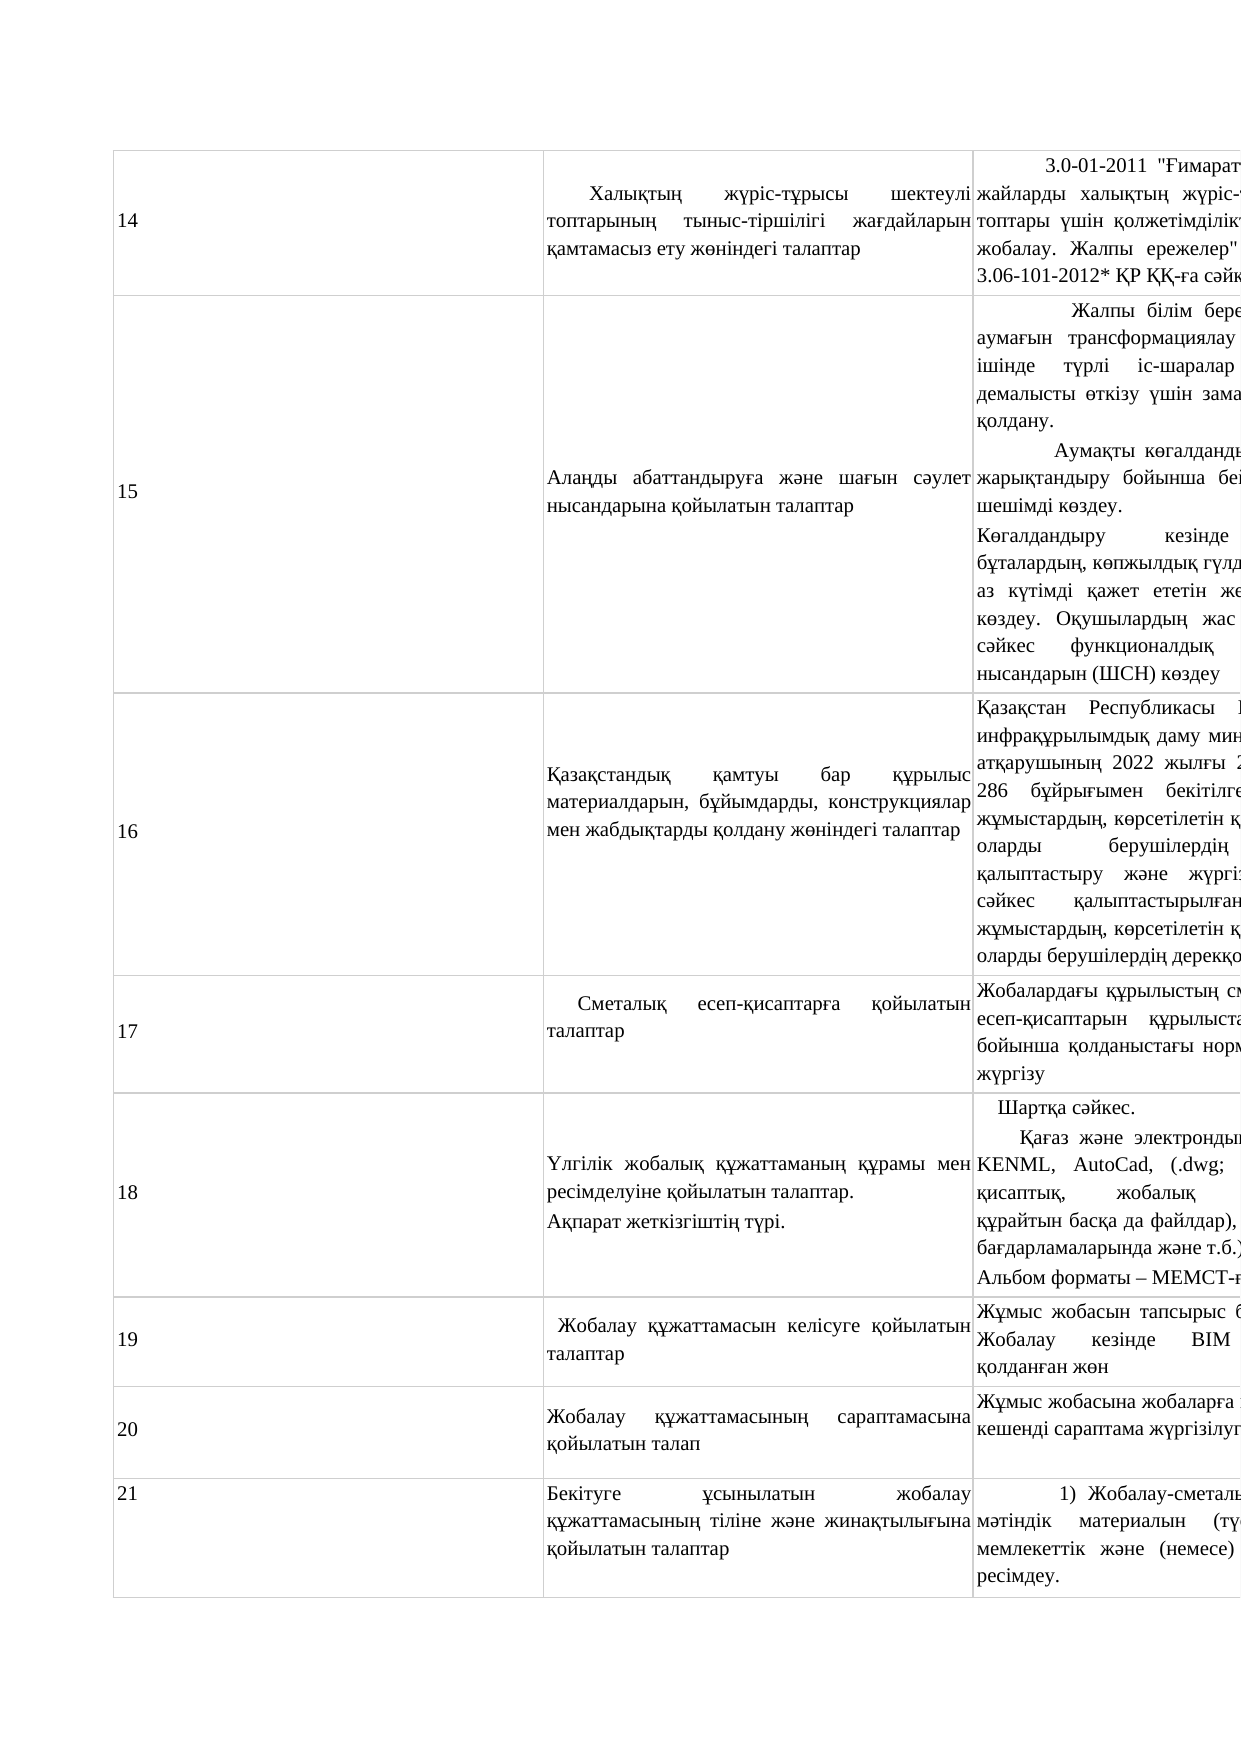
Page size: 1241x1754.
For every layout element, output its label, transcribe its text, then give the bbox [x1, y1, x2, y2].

table_cell 21 [114, 1479, 543, 1597]
table_cell Жалпы білім беретін мектептердің аумағын трансформациялау бойынша, оның ішінде түрлі іс-шаралар мен белсенді демалысты өткізу үшін заманауи шешімдерді қолдану. Аумақты көгалдандыру және сыртқы жарықтандыру бойынша бейқалыпты, тиімді шешімді көздеу. Көгалдандыру кезінде ағаштардың, бұталардың, көпжылдық гүлдер мен шөптердің аз күтімді қажет ететін жергілікті түрлерін көздеу. Оқушылардың жас шамасы тобына сәйкес функционалдық шағын сәулет нысандарын (ШСН) көздеу [974, 296, 1240, 692]
table_cell 20 [114, 1387, 543, 1478]
table_cell 16 [114, 694, 543, 975]
table_cell Жұмыс жобасына жобаларға ведомстводан тыс кешенді сараптама жүргізілуге тиіс [974, 1387, 1240, 1478]
table_cell Шартқа сәйкес. Қағаз және электрондық нұсқалар (PDF, KENML, AutoCad, (.dwg; .rvt) және есеп-қисаптық, жобалық бағдарламаларды құрайтын басқа да файлдар), бастапқы-есептеу бағдарламаларында және т.б.). Альбом форматы – МЕМСТ-ға сәйкес [974, 1094, 1240, 1296]
table_cell Алаңды абаттандыруға және шағын сәулет нысандарына қойылатын талаптар [544, 296, 972, 692]
table_cell 17 [114, 976, 543, 1092]
table_cell Жобалардағы құрылыстың сметалық құнының есеп-қисаптарын құрылыста баға белгілеу бойынша қолданыстағы нормативтерге сәйкес жүргізу [974, 976, 1240, 1092]
table_cell Қазақстандық қамтуы бар құрылыс материалдарын, бұйымдарды, конструкциялар мен жабдықтарды қолдану жөніндегі талаптар [544, 694, 972, 975]
table_cell Үлгілік жобалық құжаттаманың құрамы мен ресімделуіне қойылатын талаптар. Ақпарат жеткізгіштің түрі. [544, 1094, 972, 1296]
table_cell 14 [114, 151, 543, 295]
table_cell 15 [114, 296, 543, 692]
table_cell 3.0-01-2011 "Ғимараттар мен құрылыс жайларды халықтың жүріс-тұрысы шектеулі топтары үшін қолжетімділікті ескере отырып жобалау. Жалпы ережелер" ҚР ҚН-ға және 3.06-101-2012* ҚР ҚҚ-ға сәйкес [974, 151, 1240, 295]
table_cell Жұмыс жобасын тапсырыс берушімен келісу. Жобалау кезінде BIM технологиясын қолданған жөн [974, 1298, 1240, 1386]
table_cell Жобалау құжаттамасын келісуге қойылатын талаптар [544, 1298, 972, 1386]
table_cell 19 [114, 1298, 543, 1386]
table_cell 18 [114, 1094, 543, 1296]
table_cell Халықтың жүріс-тұрысы шектеулі топтарының тыныс-тіршілігі жағдайларын қамтамасыз ету жөніндегі талаптар [544, 151, 972, 295]
table_cell Жобалау құжаттамасының сараптамасына қойылатын талап [544, 1387, 972, 1478]
table_cell Қазақстан Республикасы Индустрия және инфрақұрылымдық даму министрінің міндетін атқарушының 2022 жылғы 26 мамырдағы № 286 бұйрығымен бекітілген Тауарлардың, жұмыстардың, көрсетілетін қызметтердің және оларды берушілердің дерекқорын қалыптастыру және жүргізу қағидаларына сәйкес қалыптастырылған тауарлардың, жұмыстардың, көрсетілетін қызметтердің және оларды берушілердің дерекқорына сәйкес [974, 694, 1240, 975]
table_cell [974, 1479, 1240, 1597]
table_cell Сметалық есеп-қисаптарға қойылатын талаптар [544, 976, 972, 1092]
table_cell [544, 1479, 972, 1597]
